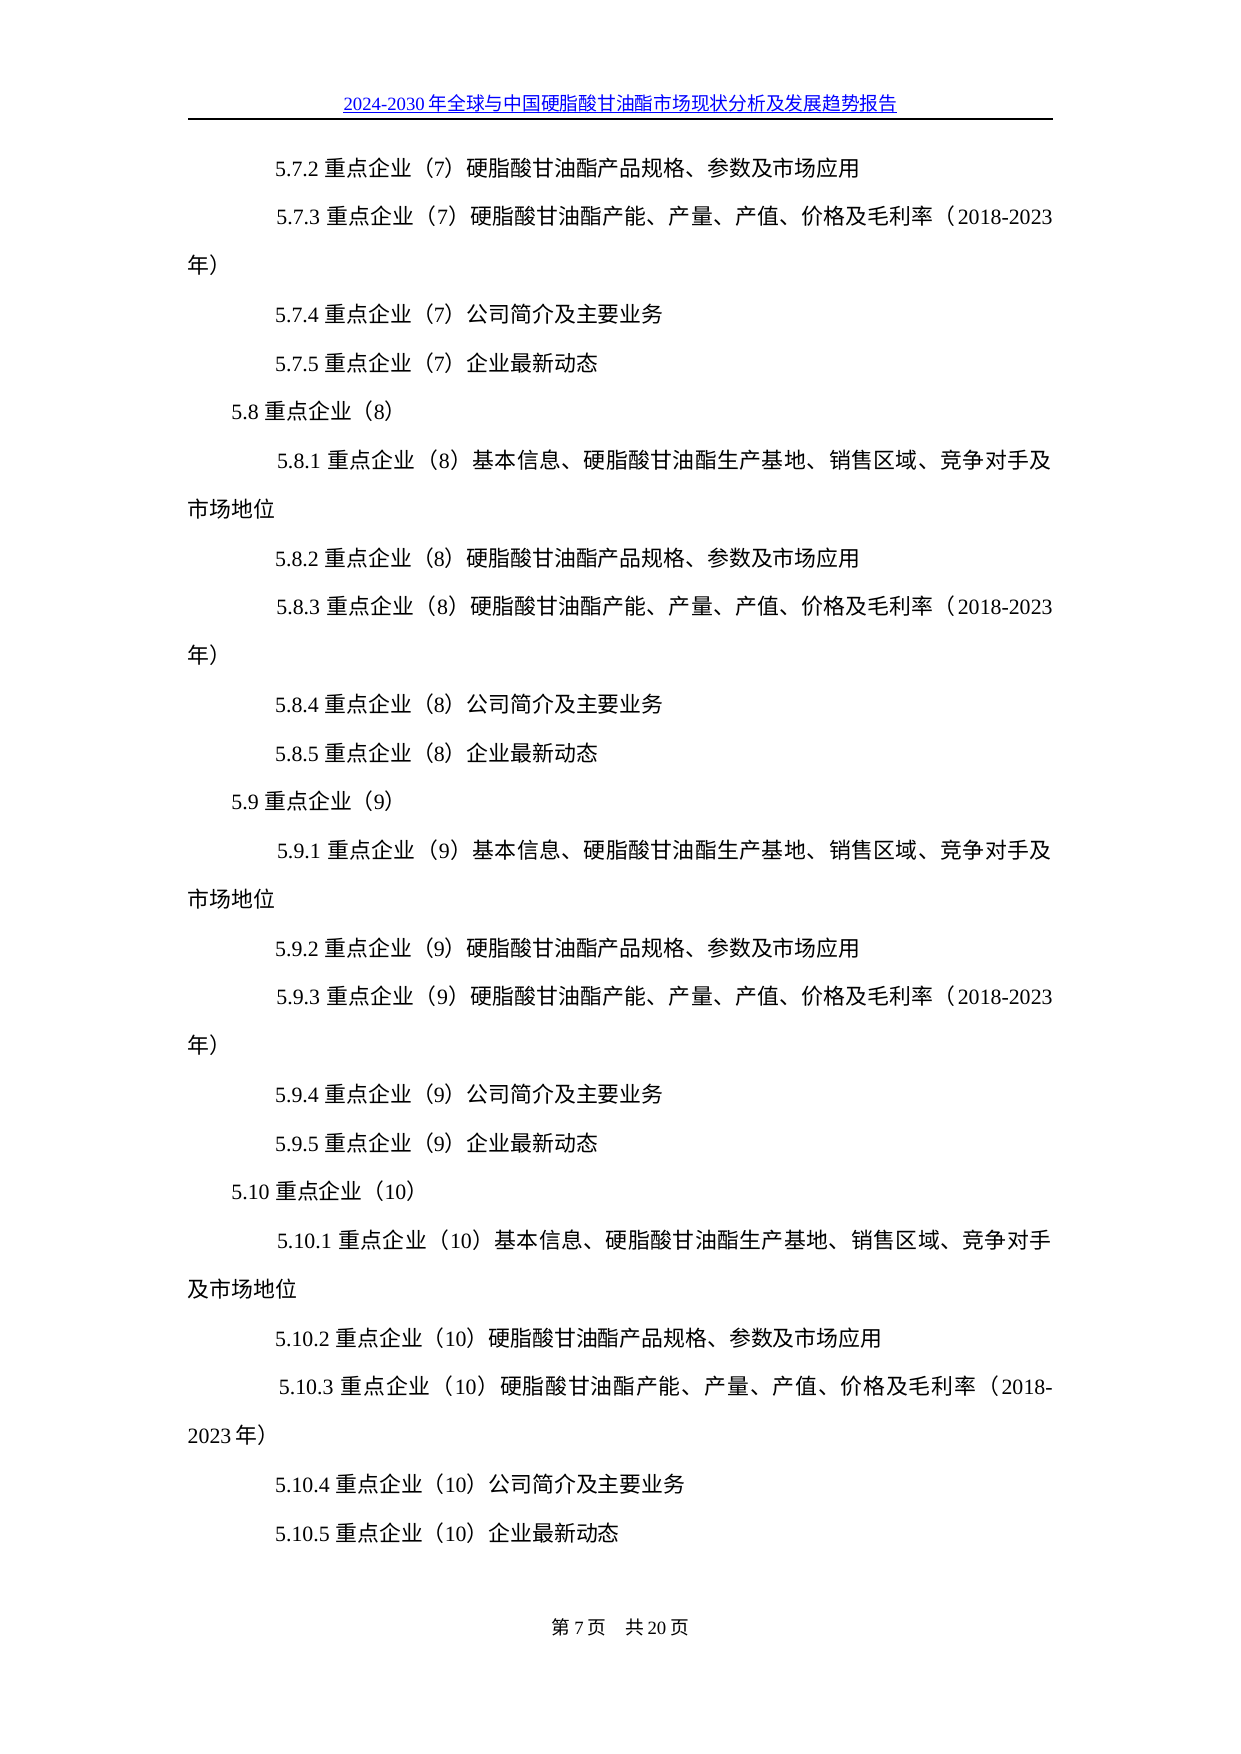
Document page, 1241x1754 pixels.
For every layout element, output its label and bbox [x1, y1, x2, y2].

text [187, 150, 1053, 1548]
